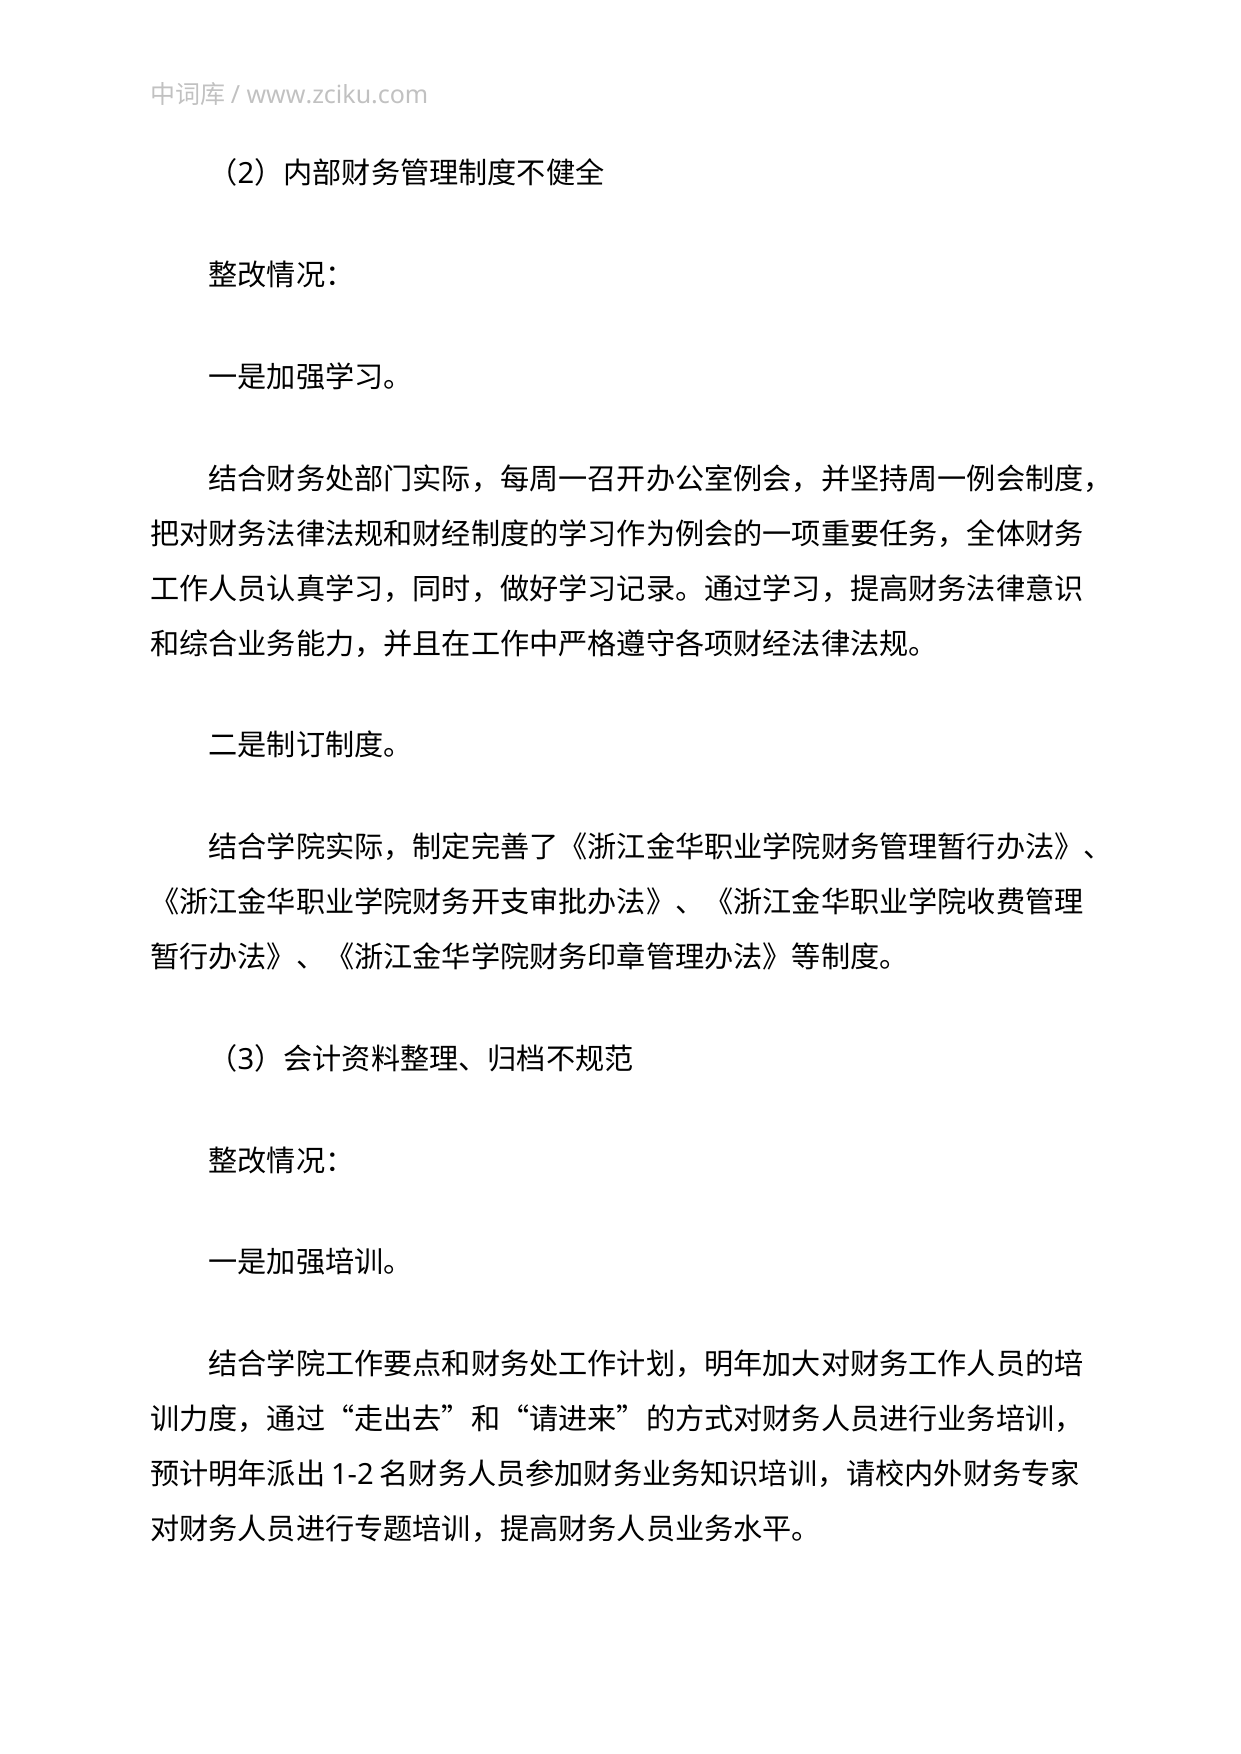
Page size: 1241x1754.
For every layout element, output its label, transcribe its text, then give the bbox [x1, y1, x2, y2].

text （3）会计资料整理、归档不规范 [150, 1035, 1090, 1078]
text 一是加强学习。 [150, 354, 1090, 396]
text 一是加强培训。 [150, 1239, 1090, 1281]
text 结合财务处部门实际，每周一召开办公室例会，并坚持周一例会制度，把对财务法律法规和财经制度的学习作为例会的一项重要任务，全体财务工作人员认真学习，同时，做好学习记录。通过学习，提高财务法律意识和综合业务能力，并且在工作中严格遵守各项财经法律法规。 [150, 456, 1090, 662]
text （2）内部财务管理制度不健全 [150, 150, 1090, 192]
text 结合学院实际，制定完善了《浙江金华职业学院财务管理暂行办法》、《浙江金华职业学院财务开支审批办法》、《浙江金华职业学院收费管理暂行办法》、《浙江金华学院财务印章管理办法》等制度。 [150, 824, 1090, 976]
text 整改情况： [150, 1137, 1090, 1179]
text 二是制订制度。 [150, 722, 1090, 764]
text 整改情况： [150, 252, 1090, 294]
text 结合学院工作要点和财务处工作计划，明年加大对财务工作人员的培训力度，通过“走出去”和“请进来”的方式对财务人员进行业务培训，预计明年派出1-2名财务人员参加财务业务知识培训，请校内外财务专家对财务人员进行专题培训，提高财务人员业务水平。 [150, 1341, 1090, 1548]
